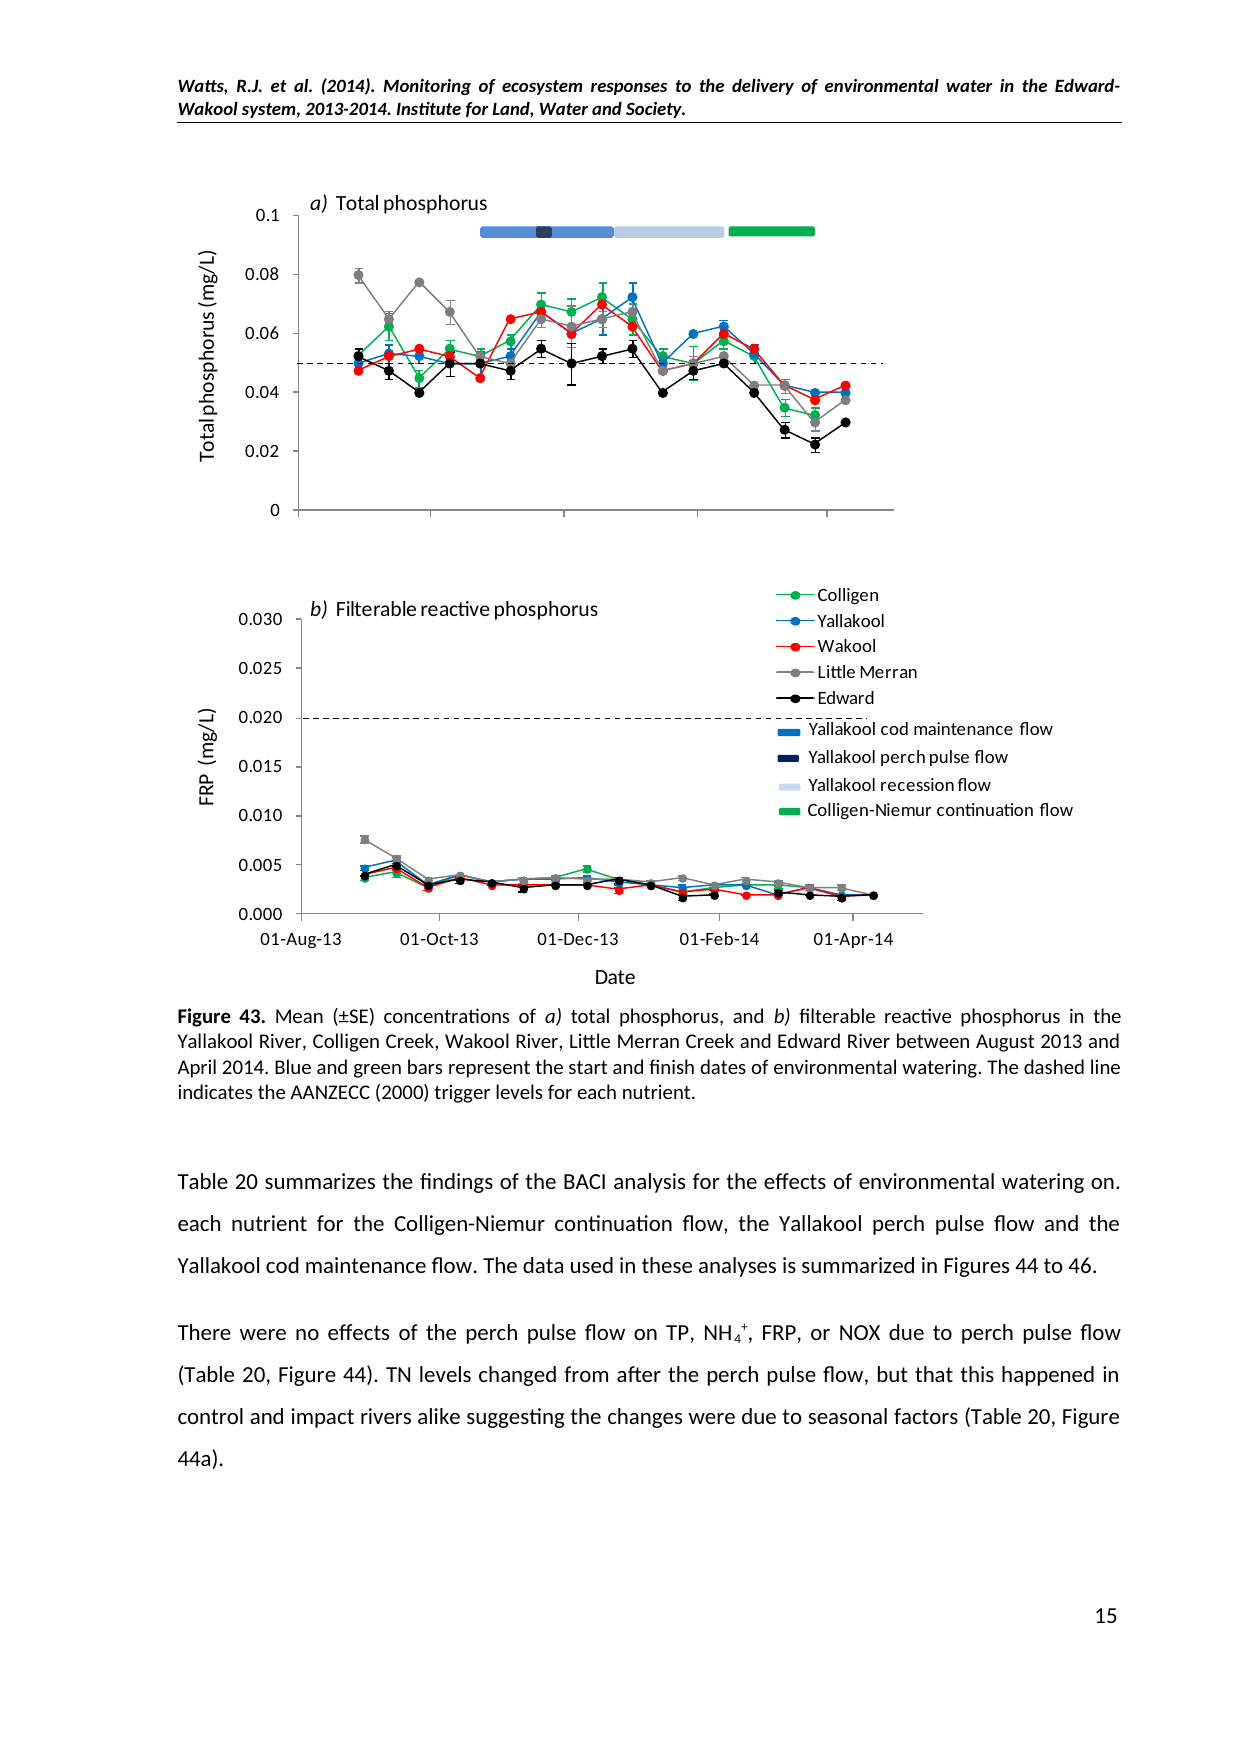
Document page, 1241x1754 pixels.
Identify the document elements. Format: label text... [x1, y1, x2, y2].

text Figure 43. Mean (±SE) concentrations of a) total phosphorus, and b) filterable reactive phosphorus in the Yallakool River, Colligen Creek, Wakool River, Little Merran Creek and Edward River between August 2013 and April 2014. Blue and green bars represent the start and finish dates of environmental watering. The dashed line indicates the AANZECC (2000) trigger levels for each nutrient. [177, 1003, 1122, 1105]
text There were no effects of the perch pulse flow on TP, NH4+, FRP, or NOX due to perch pulse flow (Table 20, Figure 44). TN levels changed from after the perch pulse flow, but that this happened in control and impact rivers alike suggesting the changes were due to seasonal factors (Table 20, Figure 44a). [177, 1318, 1122, 1472]
text Table 20 summarizes the findings of the BACI analysis for the effects of environmental watering on. each nutrient for the Colligen-Niemur continuation flow, the Yallakool perch pulse flow and the Yallakool cod maintenance flow. The data used in these analyses is summarized in Figures 44 to 46. [177, 1167, 1122, 1279]
